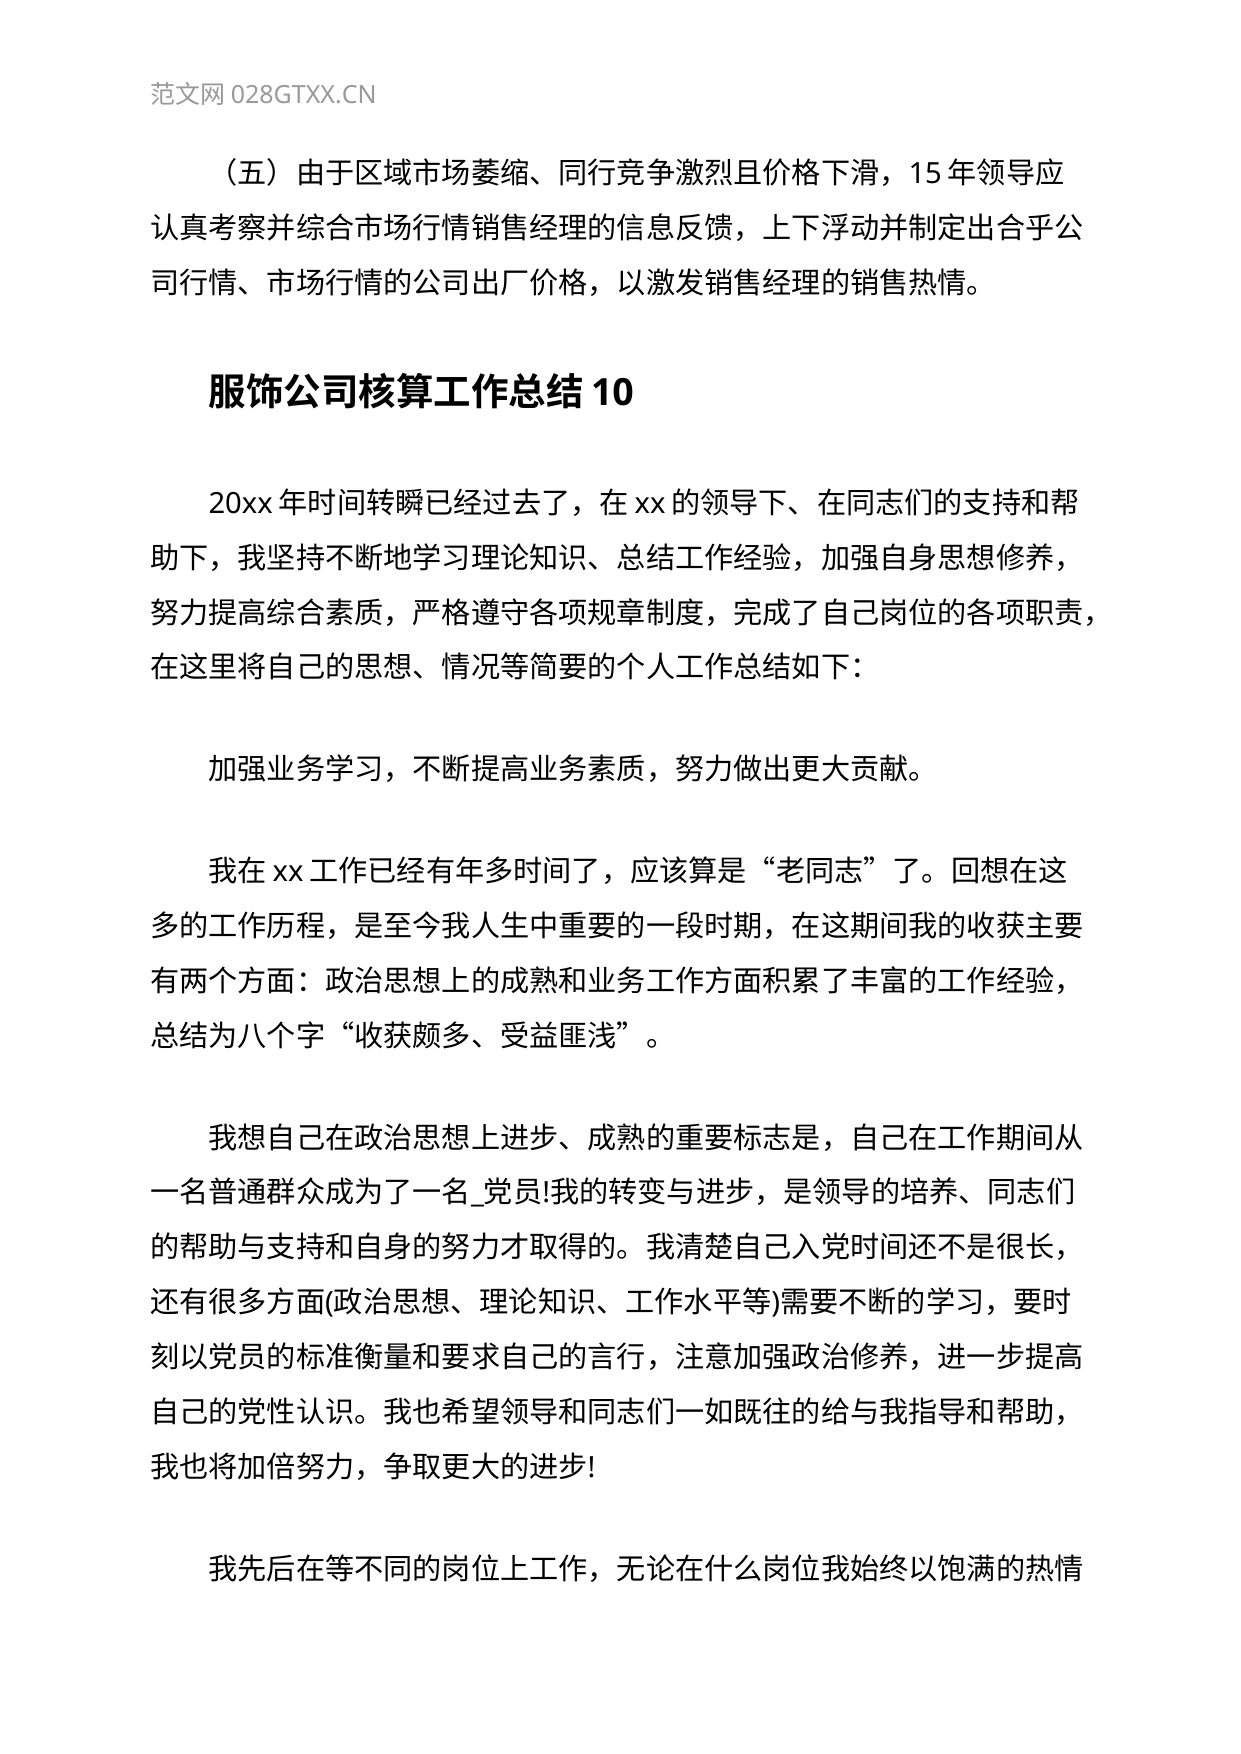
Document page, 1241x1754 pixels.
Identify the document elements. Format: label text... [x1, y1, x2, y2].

text 加强业务学习，不断提高业务素质，努力做出更大贡献。 [150, 746, 1090, 788]
text 20xx年时间转瞬已经过去了，在xx的领导下、在同志们的支持和帮助下，我坚持不断地学习理论知识、总结工作经验，加强自身思想修养，努力提高综合素质，严格遵守各项规章制度，完成了自己岗位的各项职责，在这里将自己的思想、情况等简要的个人工作总结如下： [150, 479, 1090, 686]
text 服饰公司核算工作总结10 [150, 362, 1090, 416]
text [150, 1546, 1090, 1588]
text 我在xx工作已经有年多时间了，应该算是“老同志”了。回想在这多的工作历程，是至今我人生中重要的一段时期，在这期间我的收获主要有两个方面：政治思想上的成熟和业务工作方面积累了丰富的工作经验，总结为八个字“收获颇多、受益匪浅”。 [150, 848, 1090, 1055]
text 我想自己在政治思想上进步、成熟的重要标志是，自己在工作期间从一名普通群众成为了一名_党员!我的转变与进步，是领导的培养、同志们的帮助与支持和自身的努力才取得的。我清楚自己入党时间还不是很长，还有很多方面(政治思想、理论知识、工作水平等)需要不断的学习，要时刻以党员的标准衡量和要求自己的言行，注意加强政治修养，进一步提高自己的党性认识。我也希望领导和同志们一如既往的给与我指导和帮助，我也将加倍努力，争取更大的进步! [150, 1114, 1090, 1486]
text （五）由于区域市场萎缩、同行竞争激烈且价格下滑，15年领导应认真考察并综合市场行情销售经理的信息反馈，上下浮动并制定出合乎公司行情、市场行情的公司出厂价格，以激发销售经理的销售热情。 [150, 150, 1090, 302]
